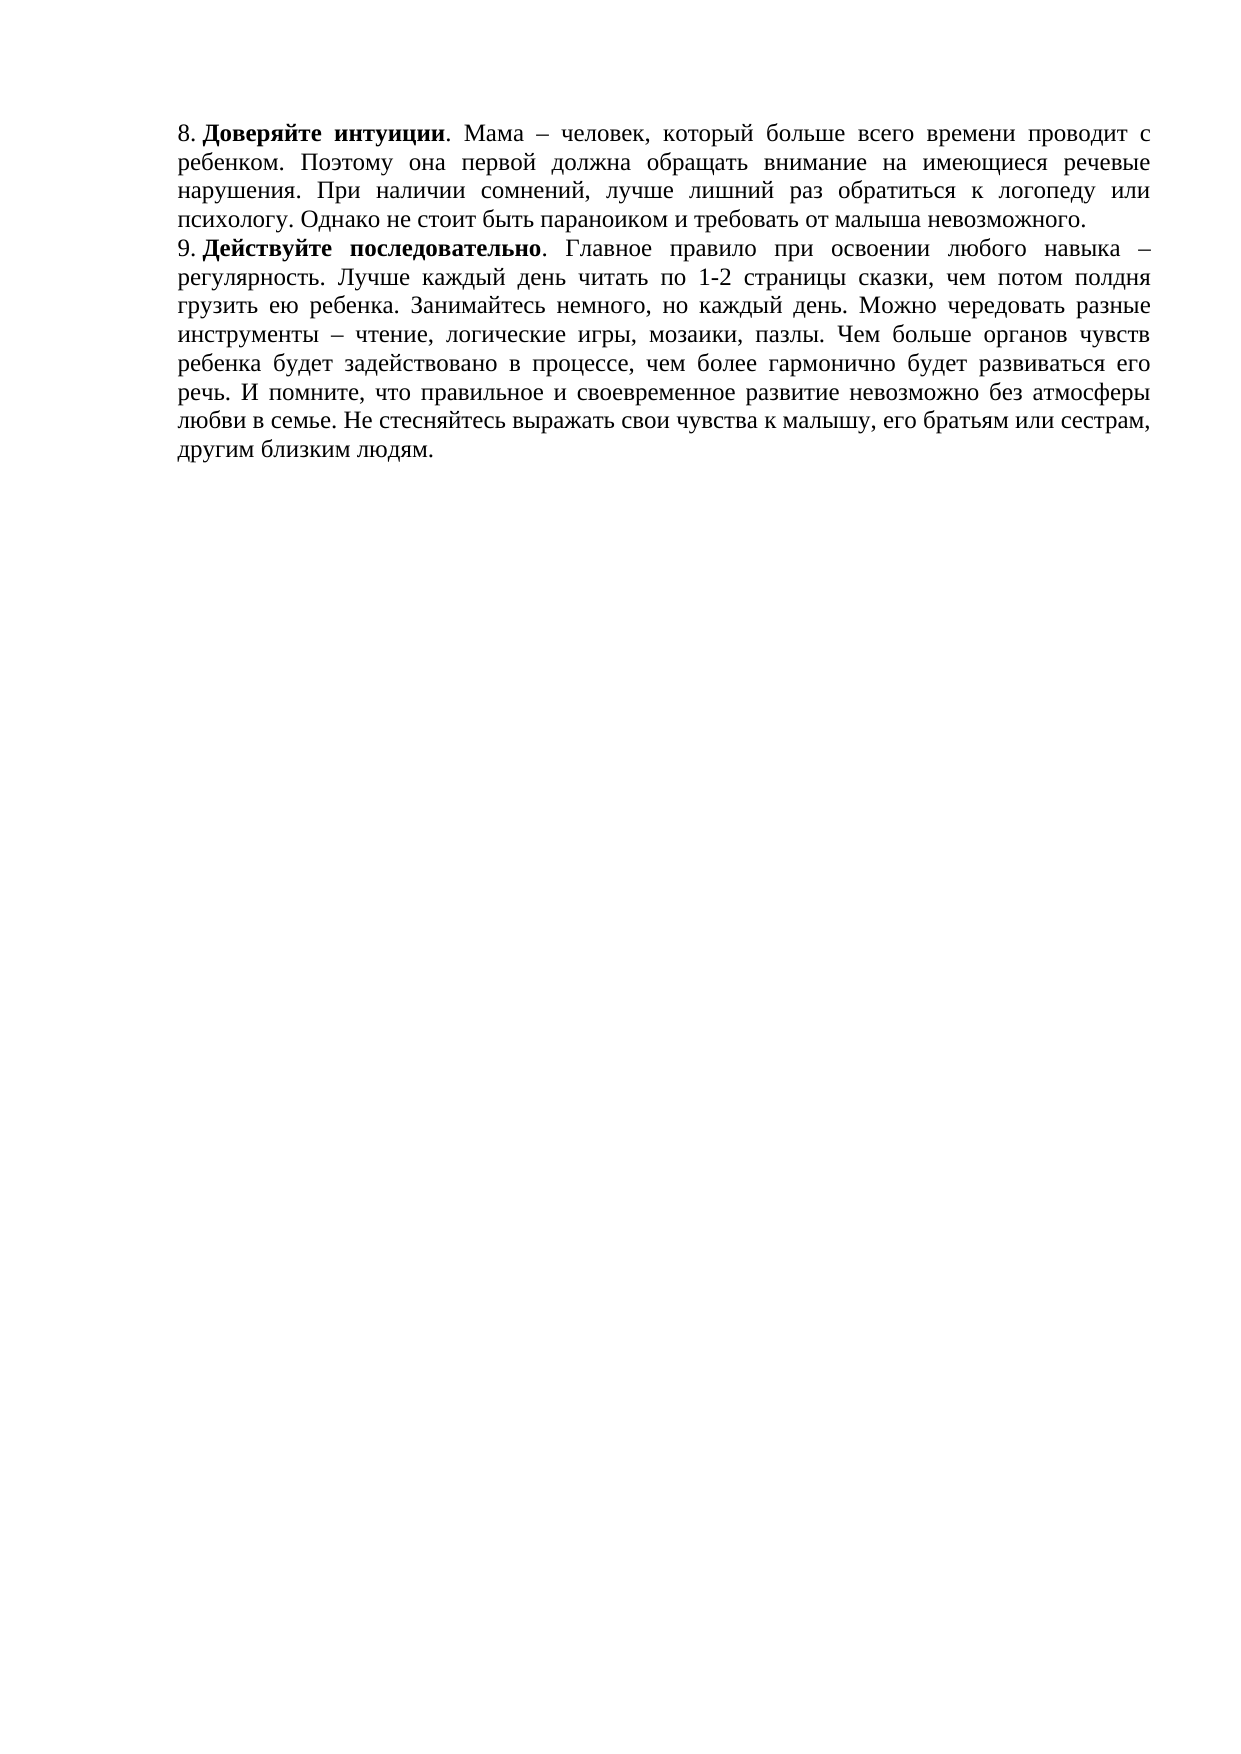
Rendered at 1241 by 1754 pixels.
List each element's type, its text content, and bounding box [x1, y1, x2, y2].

text 9. Действуйте последовательно. Главное правило при освоении любого навыка – регулярность. Лучше каждый день читать по 1-2 страницы сказки, чем потом полдня грузить ею ребенка. Занимайтесь немного, но каждый день. Можно чередовать разные инструменты – чтение, логические игры, мозаики, пазлы. Чем больше органов чувств ребенка будет задействовано в процессе, чем более гармонично будет развиваться его речь. И помните, что правильное и своевременное развитие невозможно без атмосферы любви в семье. Не стесняйтесь выражать свои чувства к малышу, его братьям или сестрам, другим близким людям. [177, 233, 1152, 463]
text 8. Доверяйте интуиции. Мама – человек, который больше всего времени проводит с ребенком. Поэтому она первой должна обращать внимание на имеющиеся речевые нарушения. При наличии сомнений, лучше лишний раз обратиться к логопеду или психологу. Однако не стоит быть параноиком и требовать от малыша невозможного. [177, 118, 1152, 233]
